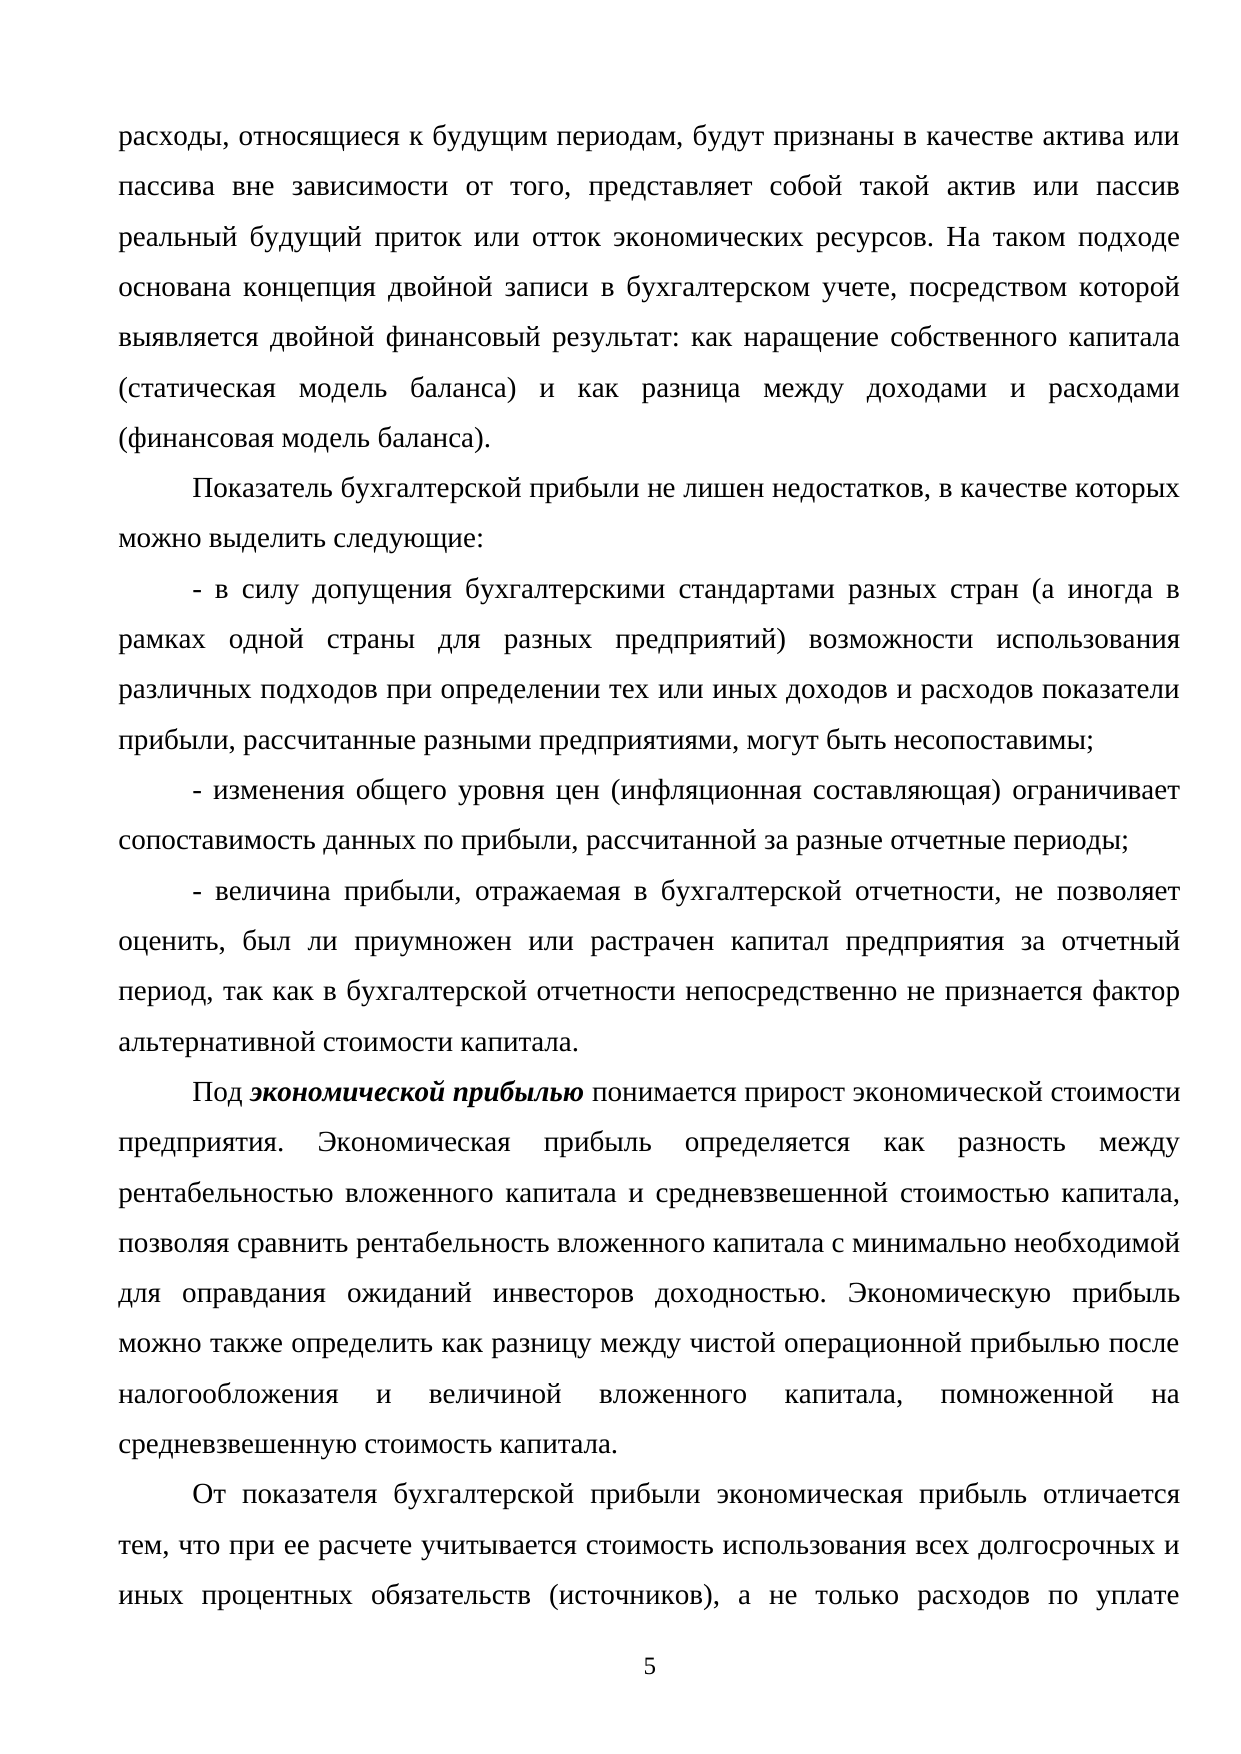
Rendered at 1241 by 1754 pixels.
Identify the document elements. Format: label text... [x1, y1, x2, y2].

text Под экономической прибылью понимается прирост экономической стоимости предприятия. Экономическая прибыль определяется как разность между рентабельностью вложенного капитала и средневзвешенной стоимостью капитала, позволяя сравнить рентабельность вложенного капитала с минимально необходимой для оправдания ожиданий инвесторов доходностью. Экономическую прибыль можно также определить как разницу между чистой операционной прибылью после налогообложения и величиной вложенного капитала, помноженной на средневзвешенную стоимость капитала. [118, 1074, 1181, 1460]
text - в силу допущения бухгалтерскими стандартами разных стран (а иногда в рамках одной страны для разных предприятий) возможности использования различных подходов при определении тех или иных доходов и расходов показатели прибыли, рассчитанные разными предприятиями, могут быть несопоставимы; [118, 571, 1181, 755]
text - изменения общего уровня цен (инфляционная составляющая) ограничивает сопоставимость данных по прибыли, рассчитанной за разные отчетные периоды; [118, 772, 1181, 856]
text - величина прибыли, отражаемая в бухгалтерской отчетности, не позволяет оценить, был ли приумножен или растрачен капитал предприятия за отчетный период, так как в бухгалтерской отчетности непосредственно не признается фактор альтернативной стоимости капитала. [118, 873, 1181, 1057]
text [118, 1477, 1181, 1611]
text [118, 118, 1181, 453]
text Показатель бухгалтерской прибыли не лишен недостатков, в качестве которых можно выделить следующие: [118, 470, 1181, 554]
